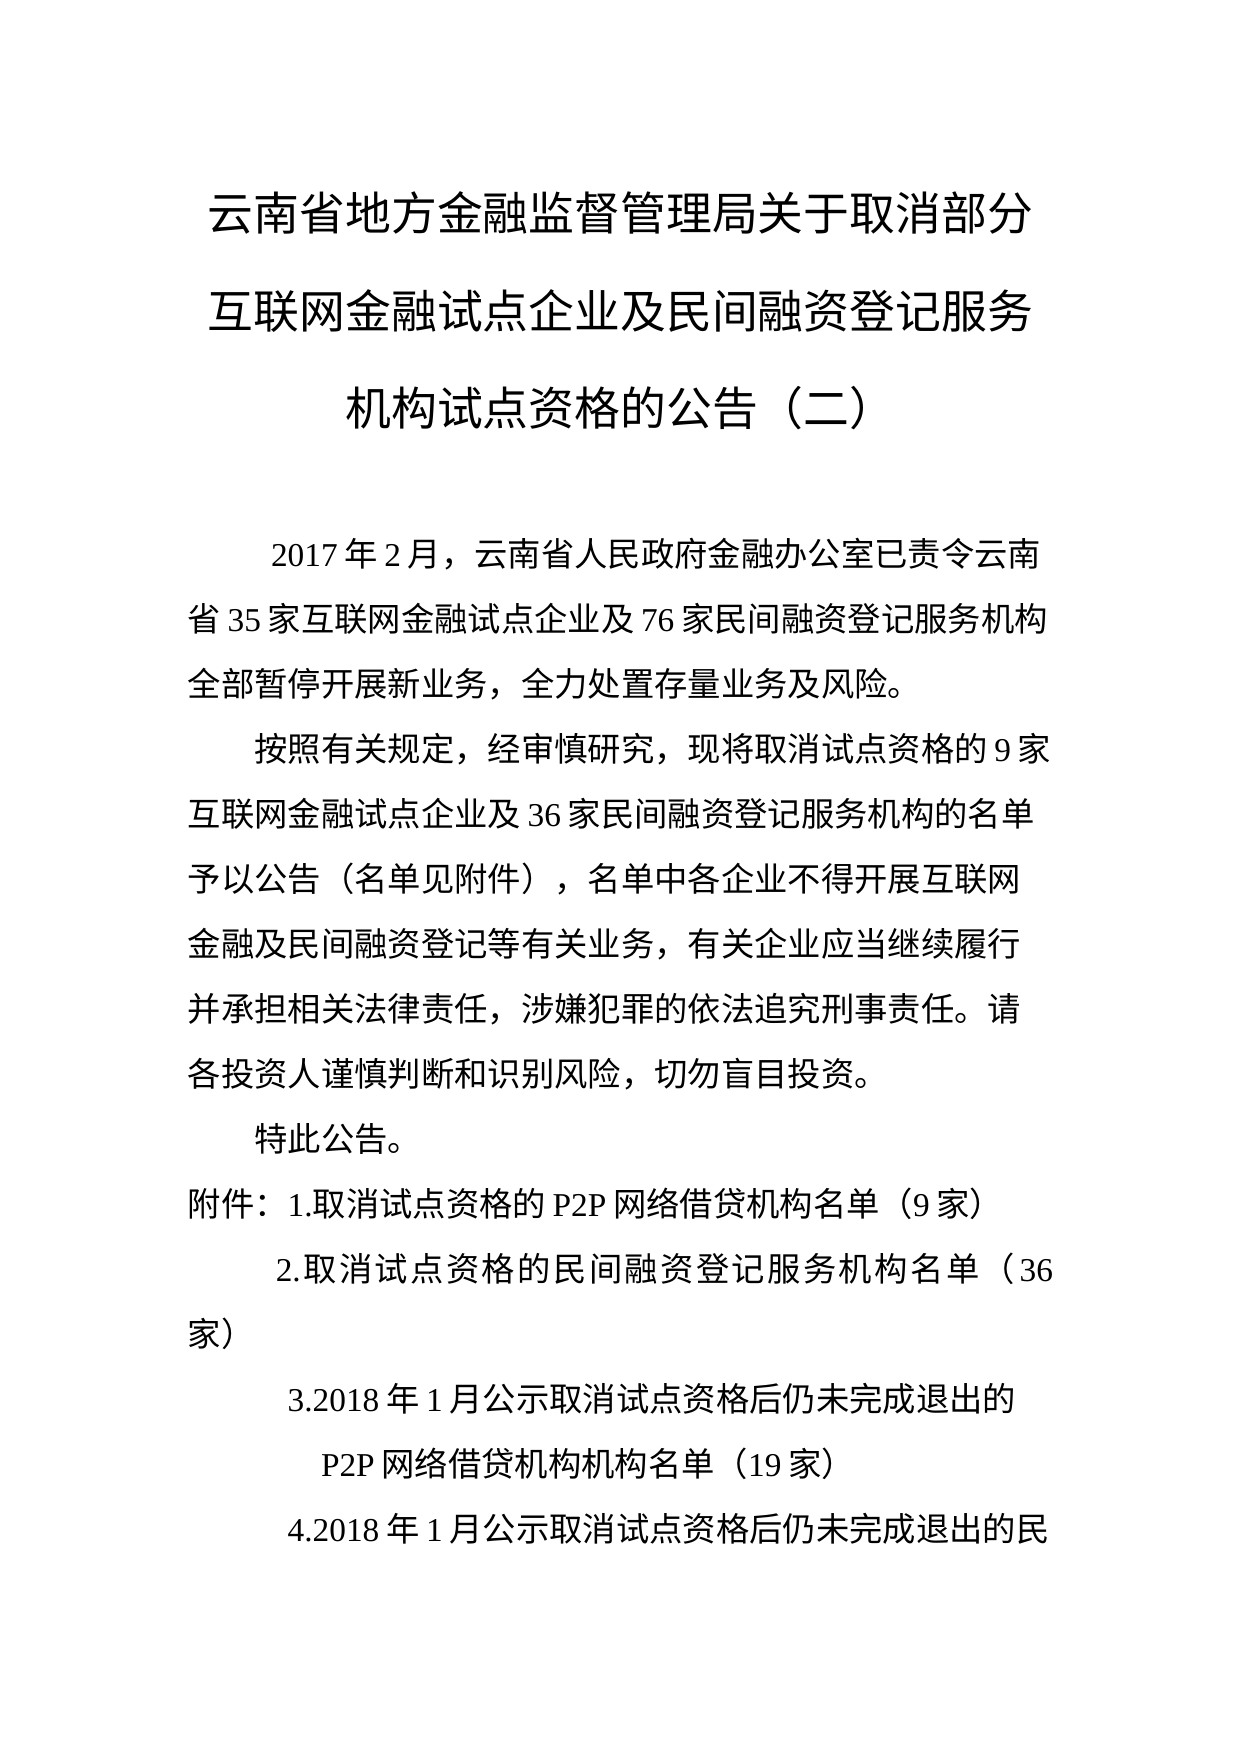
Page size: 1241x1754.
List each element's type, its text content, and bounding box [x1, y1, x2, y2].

text 4.2018年1月公示取消试点资格后仍未完成退出的民 [187, 1494, 1053, 1559]
text 3.2018年1月公示取消试点资格后仍未完成退出的 [187, 1364, 1053, 1429]
text 2.取消试点资格的民间融资登记服务机构名单（36家） [187, 1234, 1053, 1364]
text 云南省地方金融监督管理局关于取消部分互联网金融试点企业及民间融资登记服务机构试点资格的公告（二） [187, 162, 1053, 454]
text 特此公告。 [187, 1104, 1053, 1169]
text 按照有关规定，经审慎研究，现将取消试点资格的9家互联网金融试点企业及36家民间融资登记服务机构的名单予以公告（名单见附件），名单中各企业不得开展互联网金融及民间融资登记等有关业务，有关企业应当继续履行并承担相关法律责任，涉嫌犯罪的依法追究刑事责任。请各投资人谨慎判断和识别风险，切勿盲目投资。 [187, 714, 1053, 1104]
text 附件：1.取消试点资格的P2P网络借贷机构名单（9家） [187, 1169, 1053, 1234]
text P2P网络借贷机构机构名单（19家） [187, 1429, 1053, 1494]
text 2017年2月，云南省人民政府金融办公室已责令云南省35家互联网金融试点企业及76家民间融资登记服务机构全部暂停开展新业务，全力处置存量业务及风险。 [187, 519, 1053, 714]
